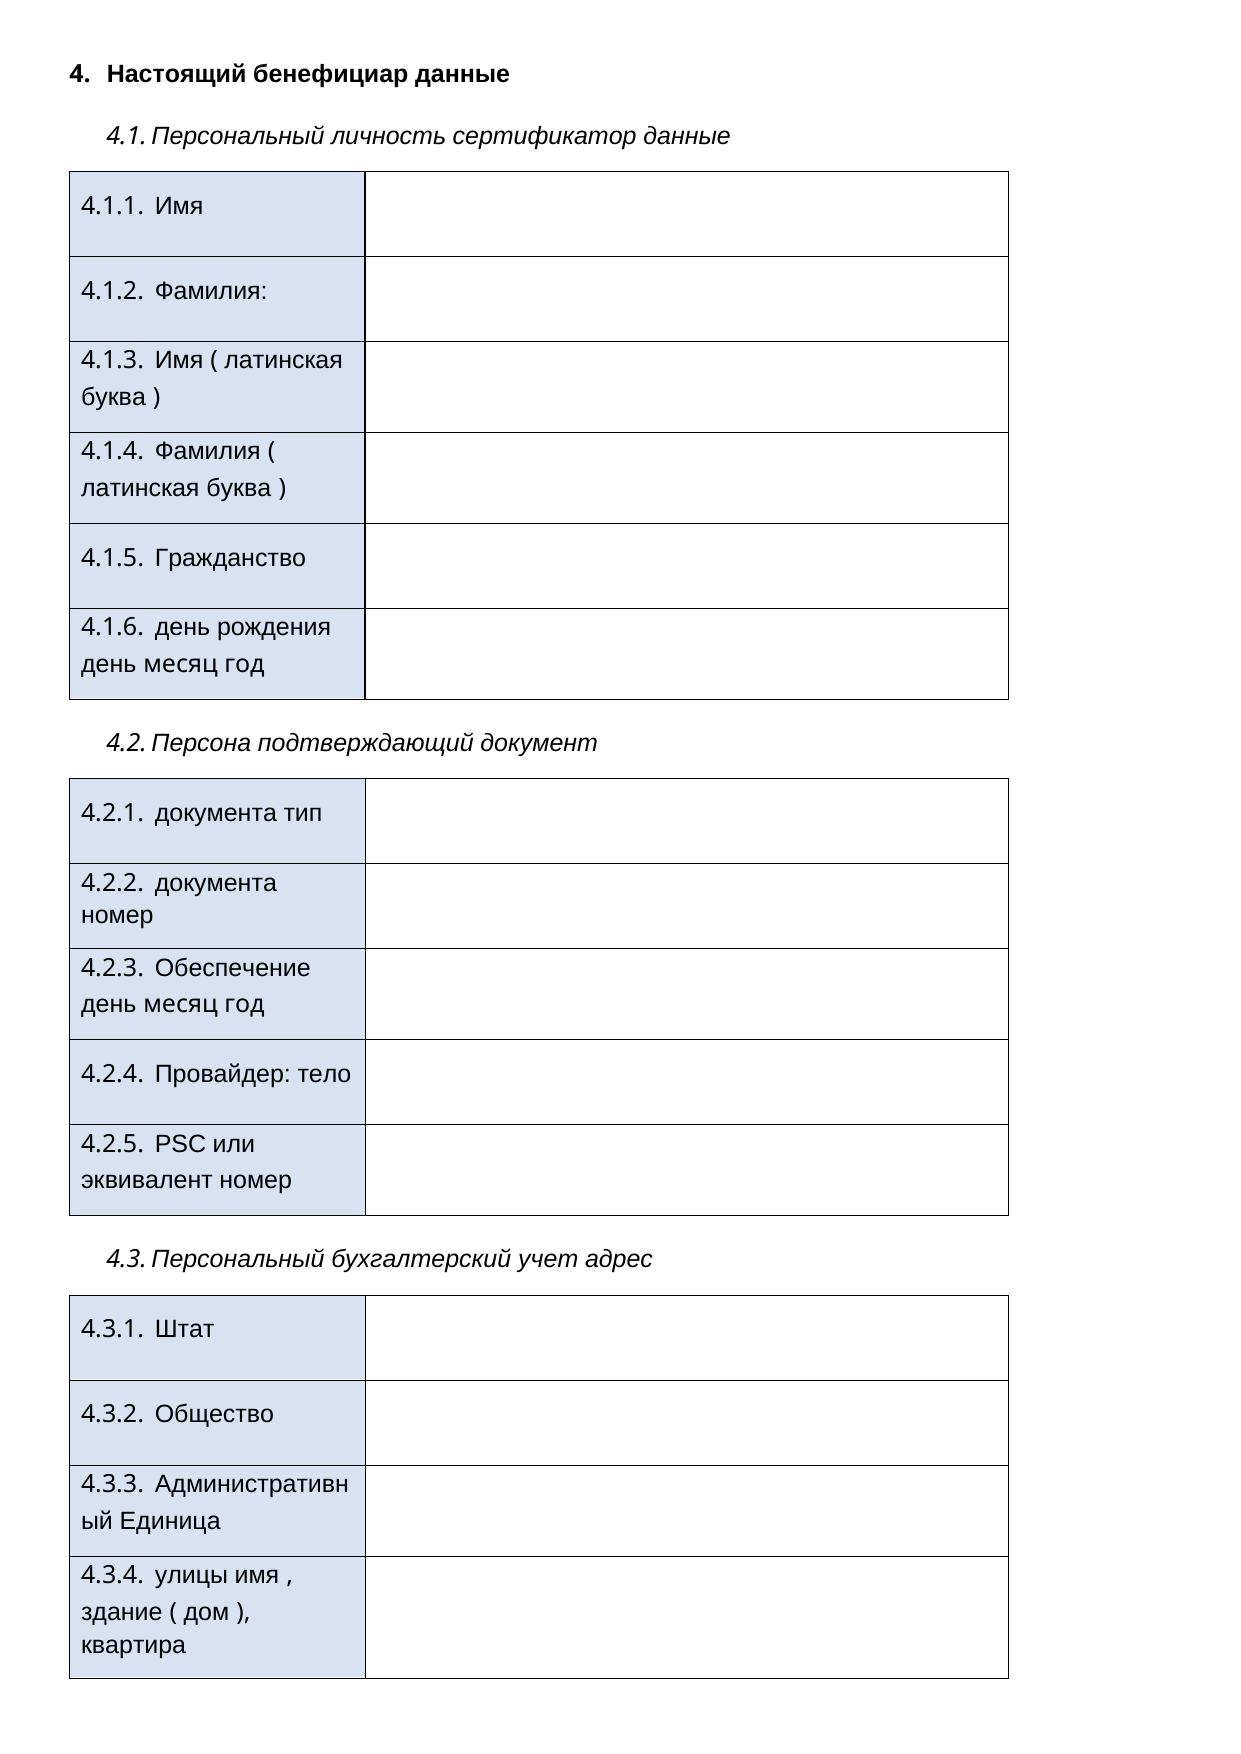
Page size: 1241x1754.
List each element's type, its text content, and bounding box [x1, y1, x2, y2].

table_header документа тип [70, 779, 365, 863]
table_cell Фамилия ( латинская буква ) [70, 433, 364, 523]
table_cell Административный Единица [70, 1466, 365, 1556]
table_cell [366, 864, 1008, 948]
list Настоящий бенефициар данные [69, 56, 1152, 89]
table_cell улицы имя , здание ( дом ), квартира [70, 1557, 365, 1677]
table_cell [366, 1381, 1008, 1465]
table_header Имя [70, 172, 364, 256]
table_cell [366, 433, 1008, 523]
table_cell [366, 1466, 1008, 1556]
table_cell Фамилия: [70, 257, 364, 341]
table_cell [366, 1125, 1008, 1215]
table_cell [366, 524, 1008, 608]
list Персональный бухгалтерский учет адрес [106, 1241, 1152, 1275]
table_header [366, 779, 1008, 863]
table_cell PSC или эквивалент номер [70, 1125, 365, 1215]
table_cell [366, 1040, 1008, 1124]
table_header [366, 1296, 1008, 1379]
table_cell [366, 342, 1008, 432]
table_cell документа номер [70, 864, 365, 948]
table_header [366, 172, 1008, 256]
table_cell [366, 949, 1008, 1039]
list Персона подтверждающий документ [106, 724, 1152, 759]
table_cell Обеспечение день месяц год​​ [70, 949, 365, 1039]
table_cell Общество [70, 1381, 365, 1465]
table_cell день рождения день месяц год​​ [70, 609, 364, 698]
table_cell [366, 609, 1008, 698]
table_cell [366, 1557, 1008, 1677]
table_header Штат [70, 1296, 365, 1379]
table_cell [366, 257, 1008, 341]
table_cell Имя ( латинская буква ) [70, 342, 364, 432]
table_cell Гражданство [70, 524, 364, 608]
table_cell Провайдер: тело [70, 1040, 365, 1124]
list Персональный личность сертификатор данные [106, 117, 1152, 151]
